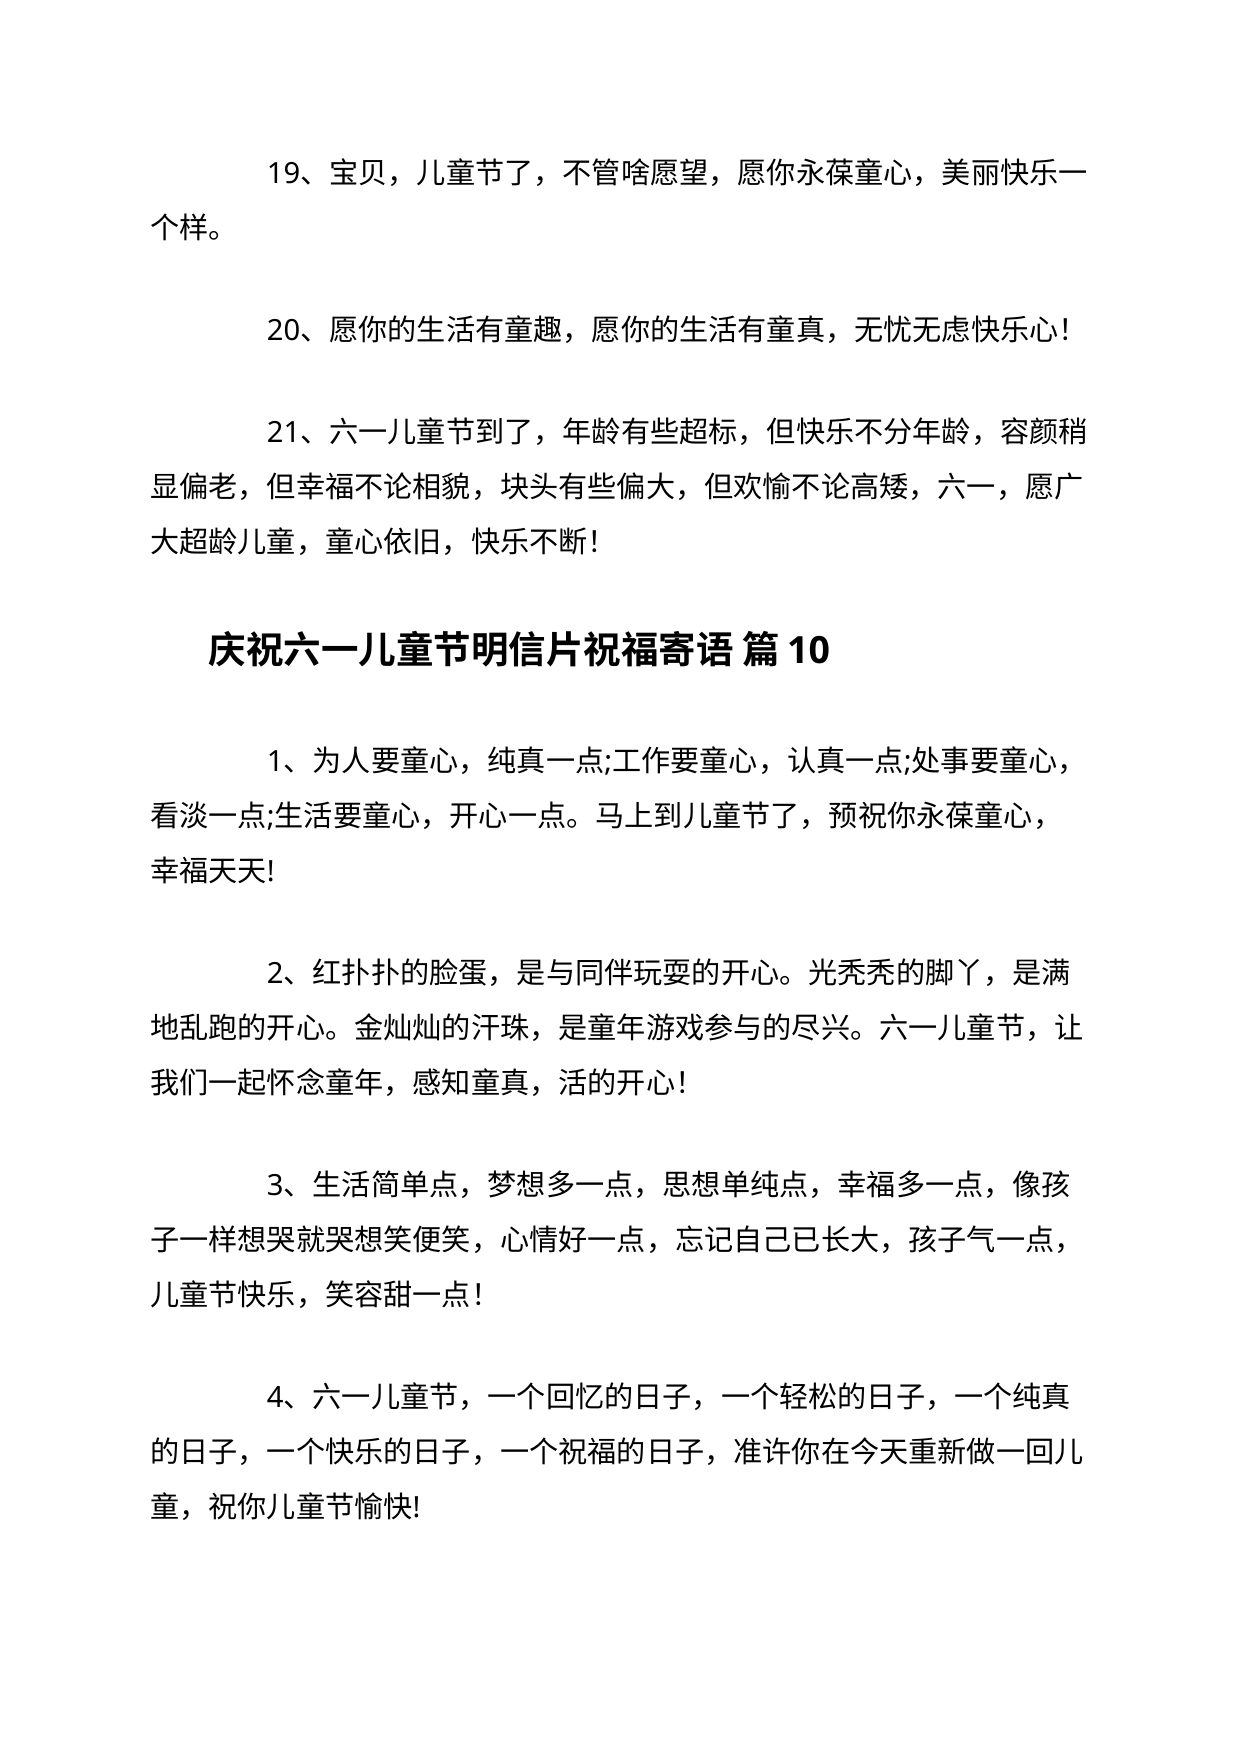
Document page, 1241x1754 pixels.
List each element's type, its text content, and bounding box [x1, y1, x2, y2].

text 1、为人要童心，纯真一点;工作要童心，认真一点;处事要童心，看淡一点;生活要童心，开心一点。马上到儿童节了，预祝你永葆童心，幸福天天! [150, 738, 1090, 890]
text 19、宝贝，儿童节了，不管啥愿望，愿你永葆童心，美丽快乐一个样。 [150, 150, 1090, 247]
text 4、六一儿童节，一个回忆的日子，一个轻松的日子，一个纯真的日子，一个快乐的日子，一个祝福的日子，准许你在今天重新做一回儿童，祝你儿童节愉快! [150, 1373, 1090, 1526]
text 21、六一儿童节到了，年龄有些超标，但快乐不分年龄，容颜稍显偏老，但幸福不论相貌，块头有些偏大，但欢愉不论高矮，六一，愿广大超龄儿童，童心依旧，快乐不断！ [150, 409, 1090, 561]
text 庆祝六一儿童节明信片祝福寄语 篇10 [150, 620, 1090, 675]
text 20、愿你的生活有童趣，愿你的生活有童真，无忧无虑快乐心！ [150, 307, 1090, 349]
text 3、生活简单点，梦想多一点，思想单纯点，幸福多一点，像孩子一样想哭就哭想笑便笑，心情好一点，忘记自己已长大，孩子气一点，儿童节快乐，笑容甜一点！ [150, 1162, 1090, 1314]
text 2、红扑扑的脸蛋，是与同伴玩耍的开心。光秃秃的脚丫，是满地乱跑的开心。金灿灿的汗珠，是童年游戏参与的尽兴。六一儿童节，让我们一起怀念童年，感知童真，活的开心！ [150, 950, 1090, 1102]
